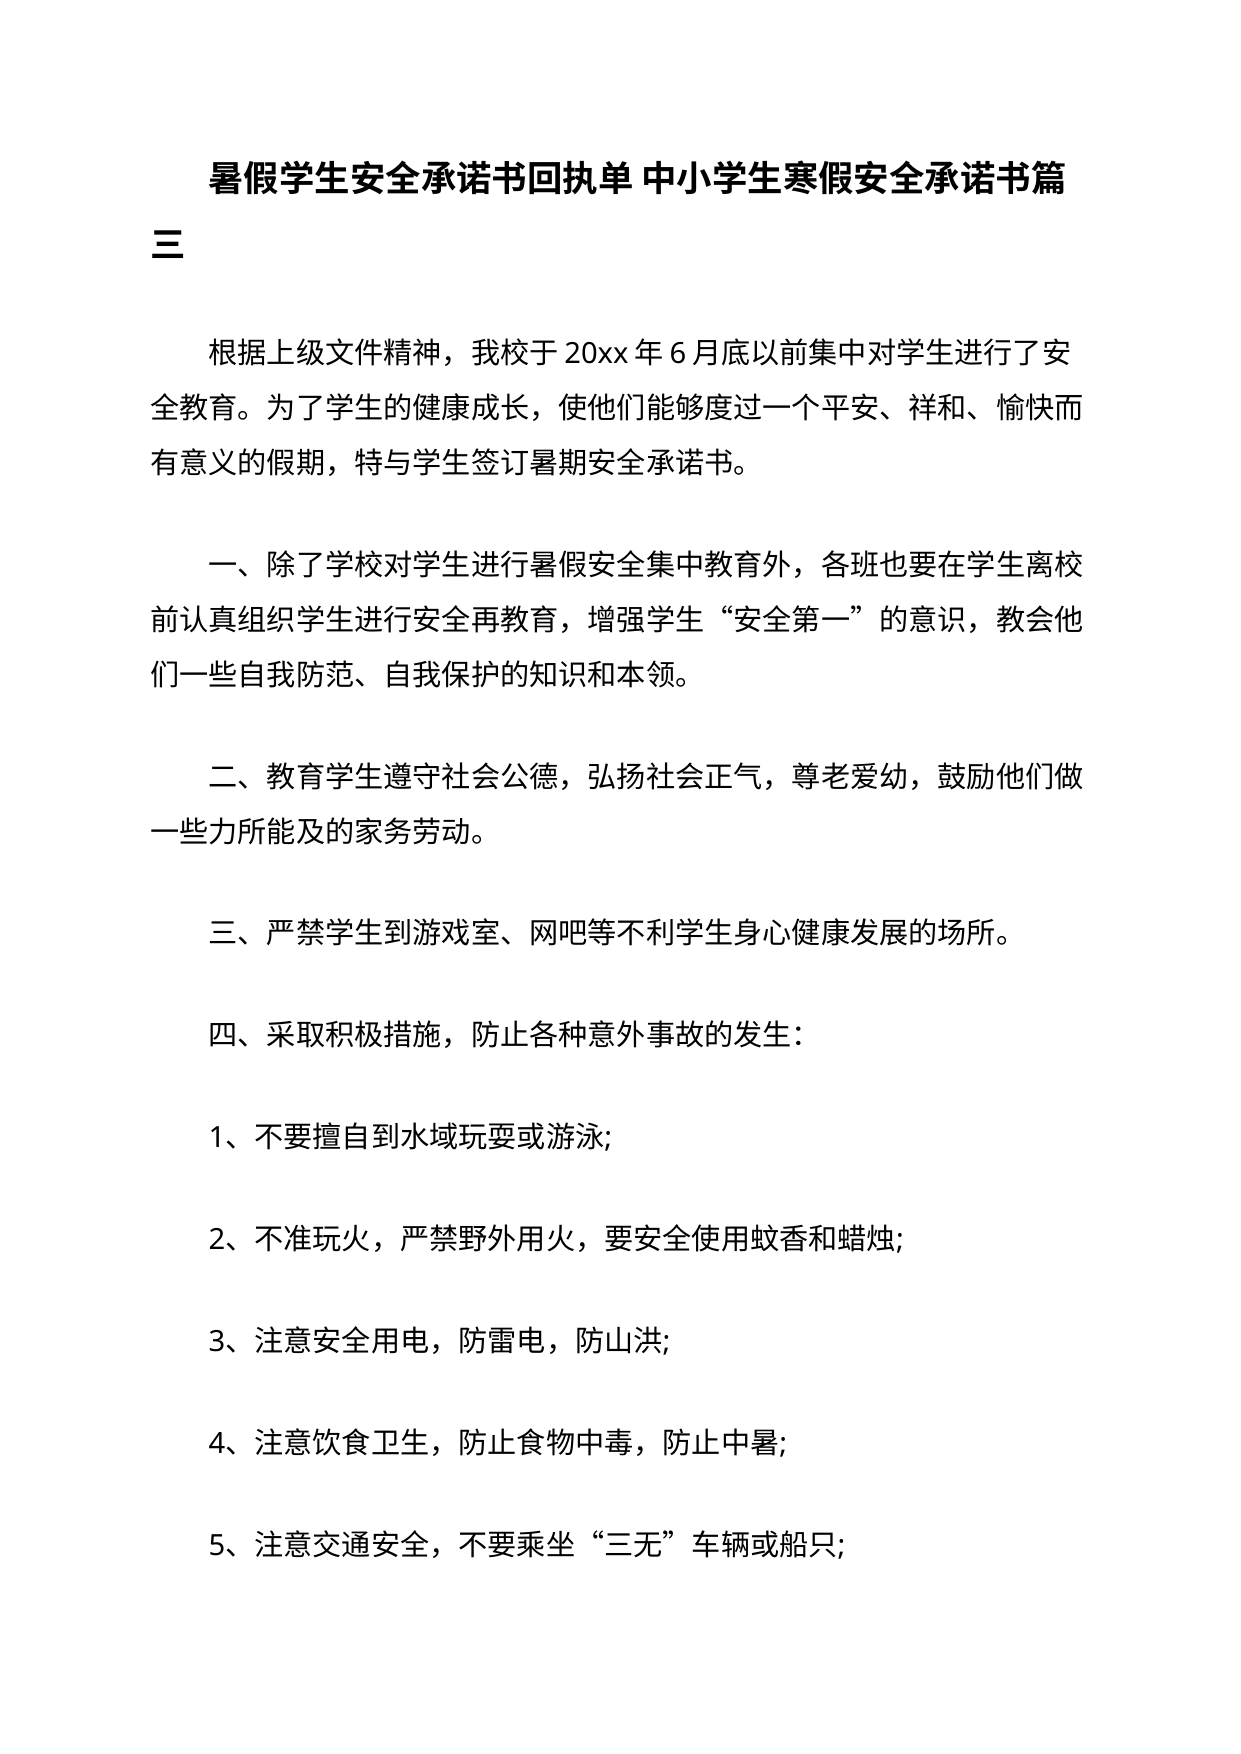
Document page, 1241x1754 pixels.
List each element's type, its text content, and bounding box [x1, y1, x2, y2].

text 三、严禁学生到游戏室、网吧等不利学生身心健康发展的场所。 [150, 910, 1090, 952]
text 二、教育学生遵守社会公德，弘扬社会正气，尊老爱幼，鼓励他们做一些力所能及的家务劳动。 [150, 753, 1090, 850]
text 四、采取积极措施，防止各种意外事故的发生： [150, 1012, 1090, 1054]
text 5、注意交通安全，不要乘坐“三无”车辆或船只; [150, 1521, 1090, 1564]
text 1、不要擅自到水域玩耍或游泳; [150, 1113, 1090, 1156]
text 一、除了学校对学生进行暑假安全集中教育外，各班也要在学生离校前认真组织学生进行安全再教育，增强学生“安全第一”的意识，教会他们一些自我防范、自我保护的知识和本领。 [150, 542, 1090, 694]
text 根据上级文件精神，我校于20xx年6月底以前集中对学生进行了安全教育。为了学生的健康成长，使他们能够度过一个平安、祥和、愉快而有意义的假期，特与学生签订暑期安全承诺书。 [150, 330, 1090, 482]
text 3、注意安全用电，防雷电，防山洪; [150, 1317, 1090, 1360]
text 4、注意饮食卫生，防止食物中毒，防止中暑; [150, 1419, 1090, 1462]
text 2、不准玩火，严禁野外用火，要安全使用蚊香和蜡烛; [150, 1215, 1090, 1258]
text 暑假学生安全承诺书回执单 中小学生寒假安全承诺书篇三 [150, 150, 1090, 268]
